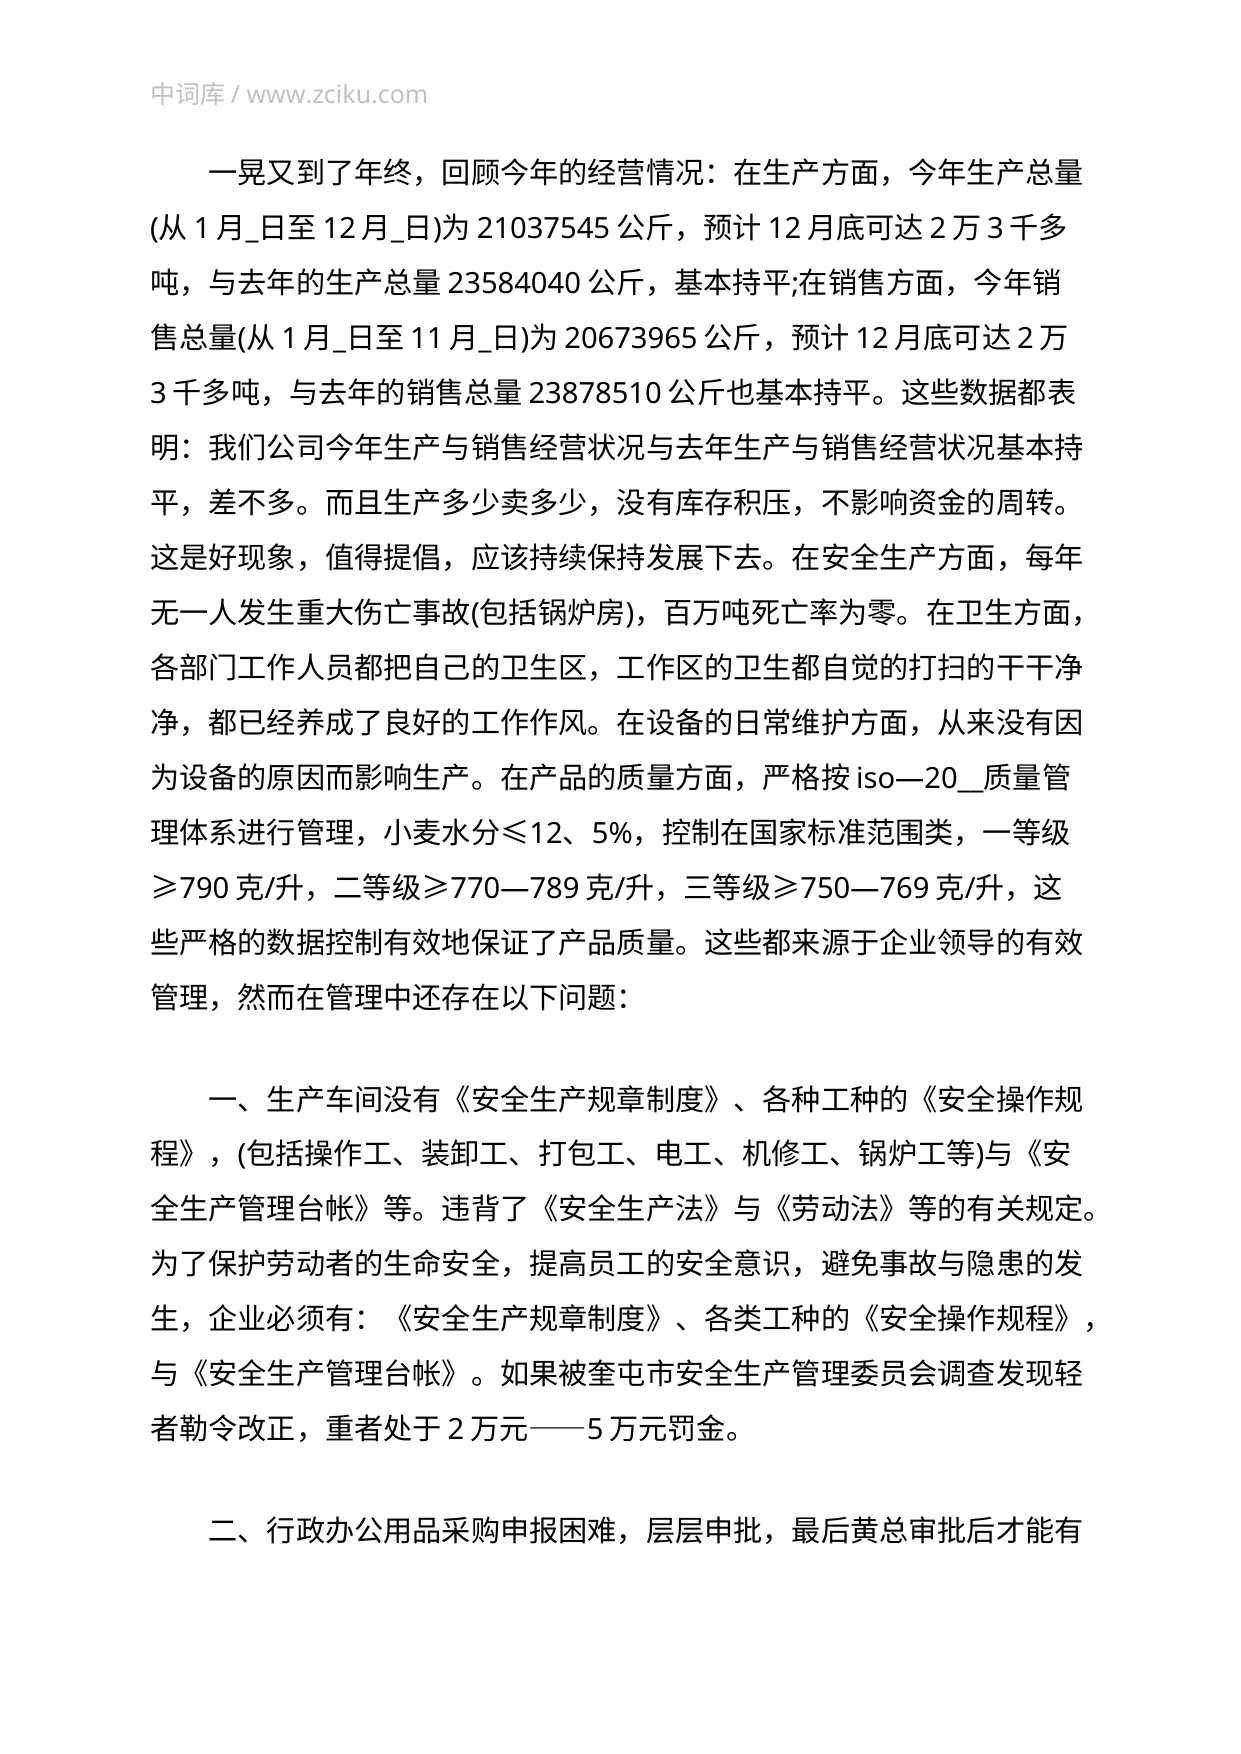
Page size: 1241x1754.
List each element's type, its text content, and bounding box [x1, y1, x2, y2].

text 一、生产车间没有《安全生产规章制度》、各种工种的《安全操作规程》，(包括操作工、装卸工、打包工、电工、机修工、锅炉工等)与《安全生产管理台帐》等。违背了《安全生产法》与《劳动法》等的有关规定。为了保护劳动者的生命安全，提高员工的安全意识，避免事故与隐患的发生，企业必须有：《安全生产规章制度》、各类工种的《安全操作规程》，与《安全生产管理台帐》。如果被奎屯市安全生产管理委员会调查发现轻者勒令改正，重者处于2万元——5万元罚金。 [150, 1076, 1090, 1448]
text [150, 1507, 1090, 1550]
text 一晃又到了年终，回顾今年的经营情况：在生产方面，今年生产总量(从1月_日至12月_日)为21037545公斤，预计12月底可达2万3千多吨，与去年的生产总量23584040公斤，基本持平;在销售方面，今年销售总量(从1月_日至11月_日)为20673965公斤，预计12月底可达2万3千多吨，与去年的销售总量23878510公斤也基本持平。这些数据都表明：我们公司今年生产与销售经营状况与去年生产与销售经营状况基本持平，差不多。而且生产多少卖多少，没有库存积压，不影响资金的周转。这是好现象，值得提倡，应该持续保持发展下去。在安全生产方面，每年无一人发生重大伤亡事故(包括锅炉房)，百万吨死亡率为零。在卫生方面，各部门工作人员都把自己的卫生区，工作区的卫生都自觉的打扫的干干净净，都已经养成了良好的工作作风。在设备的日常维护方面，从来没有因为设备的原因而影响生产。在产品的质量方面，严格按iso—20__质量管理体系进行管理，小麦水分≤12、5%，控制在国家标准范围类，一等级≥790克/升，二等级≥770—789克/升，三等级≥750—769克/升，这些严格的数据控制有效地保证了产品质量。这些都来源于企业领导的有效管理，然而在管理中还存在以下问题： [150, 150, 1090, 1017]
